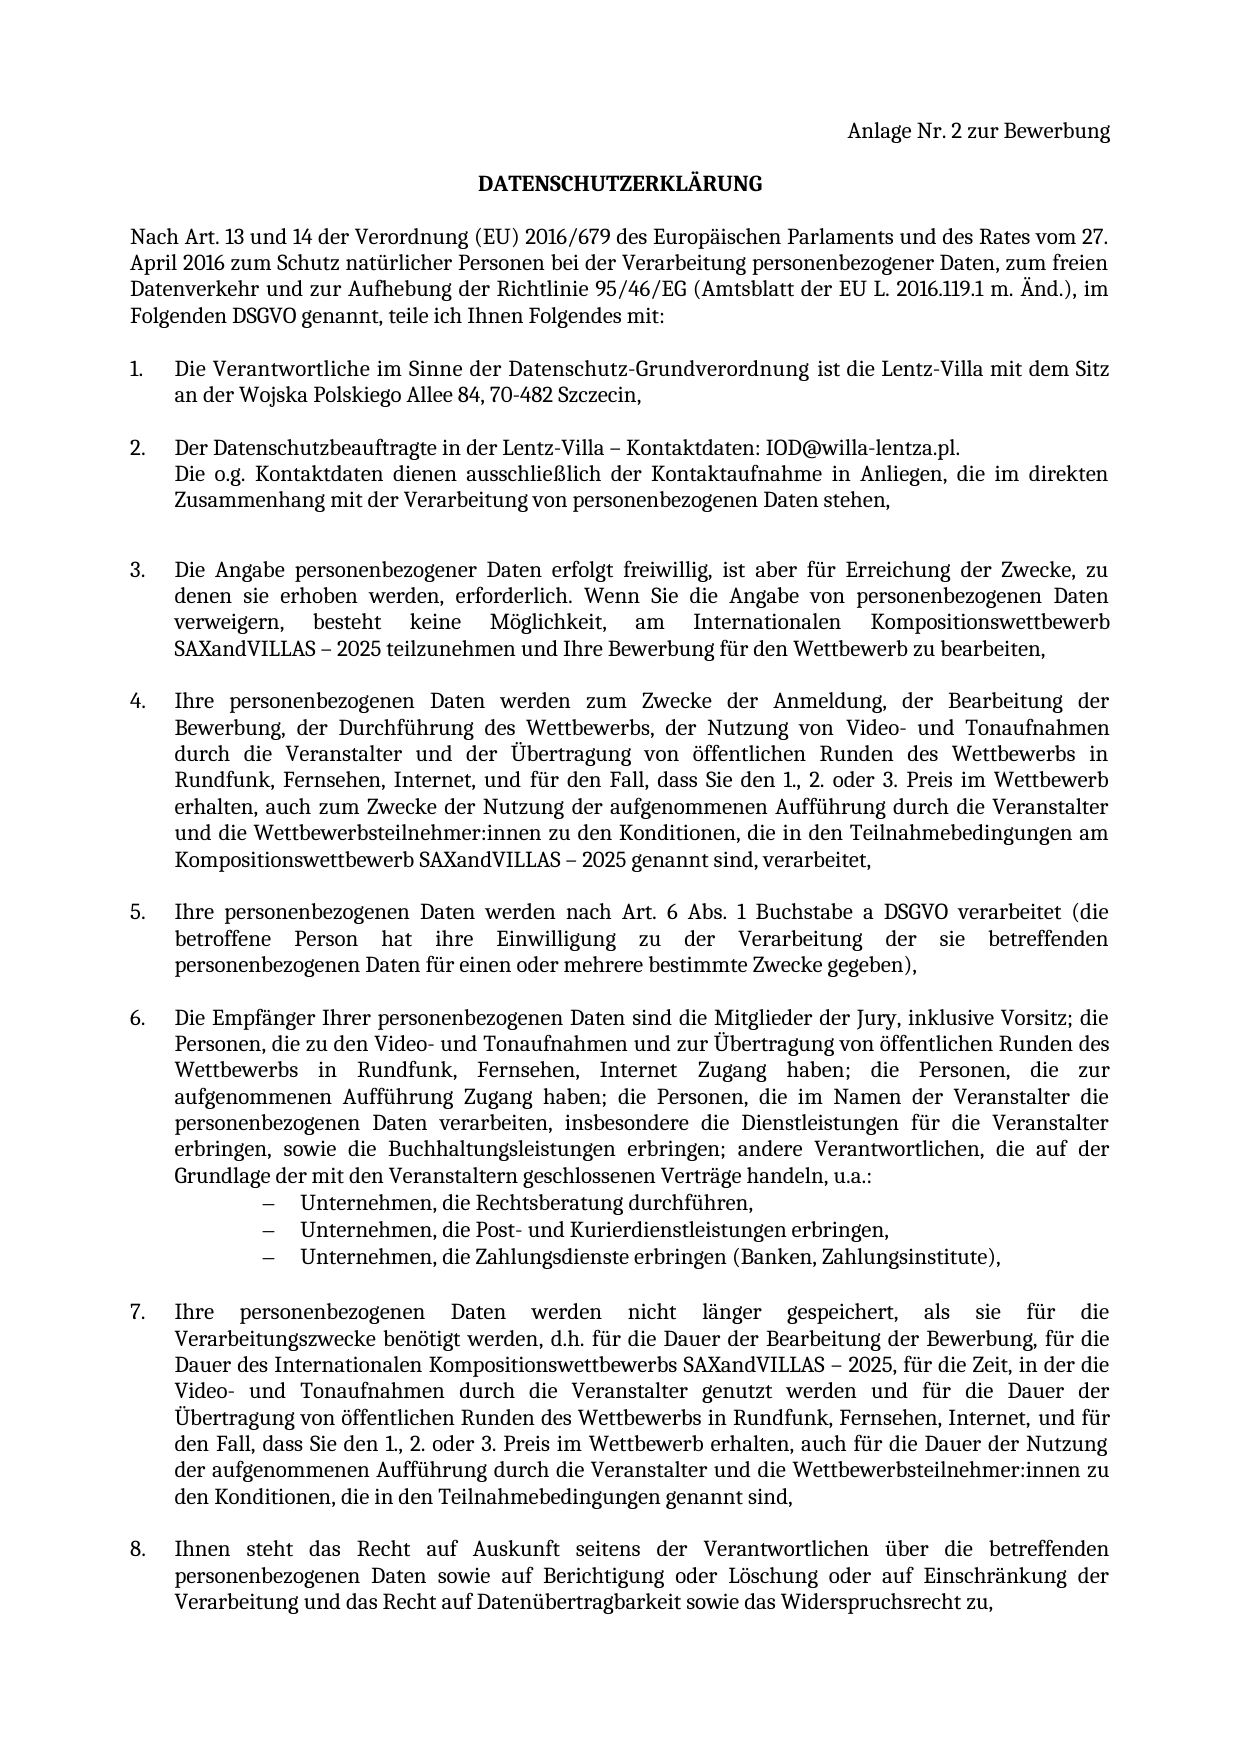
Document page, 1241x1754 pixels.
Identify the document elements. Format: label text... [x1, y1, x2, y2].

text Anlage Nr. 2 zur Bewerbung [130, 118, 1110, 144]
list Ihre personenbezogenen Daten werden nicht länger gespeichert, als sie für die Verarbeitungszwecke benötigt werden, d.h. für die Dauer der Bearbeitung der Bewerbung, für die Dauer des Internationalen Kompositionswettbewerbs SAXandVILLAS – 2025, für die Zeit, in der die Video- und Tonaufnahmen durch die Veranstalter genutzt werden und für die Dauer der Übertragung von öffentlichen Runden des Wettbewerbs in Rundfunk, Fernsehen, Internet, und für den Fall, dass Sie den 1., 2. oder 3. Preis im Wettbewerb erhalten, auch für die Dauer der Nutzung der aufgenommenen Aufführung durch die Veranstalter und die Wettbewerbsteilnehmer:innen zu den Konditionen, die in den Teilnahmebedingungen genannt sind, [130, 1299, 1110, 1510]
list Unternehmen, die Rechtsberatung durchführen, [263, 1189, 1110, 1216]
text Die o.g. Kontaktdaten dienen ausschließlich der Kontaktaufnahme in Anliegen, die im direkten Zusammenhang mit der Verarbeitung von personenbezogenen Daten stehen, [174, 461, 1110, 513]
list Ihre personenbezogenen Daten werden nach Art. 6 Abs. 1 Buchstabe a DSGVO verarbeitet (die betroffene Person hat ihre Einwilligung zu der Verarbeitung der sie betreffenden personenbezogenen Daten für einen oder mehrere bestimmte Zwecke gegeben), [130, 899, 1110, 978]
list Unternehmen, die Zahlungsdienste erbringen (Banken, Zahlungsinstitute), [263, 1243, 1110, 1270]
list Der Datenschutzbeauftragte in der Lentz-Villa – Kontaktdaten: IOD@willa-lentza.pl. [130, 434, 1110, 461]
text Nach Art. 13 und 14 der Verordnung (EU) 2016/679 des Europäischen Parlaments und des Rates vom 27. April 2016 zum Schutz natürlicher Personen bei der Verarbeitung personenbezogener Daten, zum freien Datenverkehr und zur Aufhebung der Richtlinie 95/46/EG (Amtsblatt der EU L. 2016.119.1 m. Änd.), im Folgenden DSGVO genannt, teile ich Ihnen Folgendes mit: [130, 223, 1110, 329]
list Ihnen steht das Recht auf Auskunft seitens der Verantwortlichen über die betreffenden personenbezogenen Daten sowie auf Berichtigung oder Löschung oder auf Einschränkung der Verarbeitung und das Recht auf Datenübertragbarkeit sowie das Widerspruchsrecht zu, [130, 1536, 1110, 1615]
list Die Angabe personenbezogener Daten erfolgt freiwillig, ist aber für Erreichung der Zwecke, zu denen sie erhoben werden, erforderlich. Wenn Sie die Angabe von personenbezogenen Daten verweigern, besteht keine Möglichkeit, am Internationalen Kompositionswettbewerb SAXandVILLAS – 2025 teilzunehmen und Ihre Bewerbung für den Wettbewerb zu bearbeiten, [130, 556, 1110, 662]
list Die Verantwortliche im Sinne der Datenschutz-Grundverordnung ist die Lentz-Villa mit dem Sitz an der Wojska Polskiego Allee 84, 70-482 Szczecin, [130, 355, 1110, 408]
list Ihre personenbezogenen Daten werden zum Zwecke der Anmeldung, der Bearbeitung der Bewerbung, der Durchführung des Wettbewerbs, der Nutzung von Video- und Tonaufnahmen durch die Veranstalter und der Übertragung von öffentlichen Runden des Wettbewerbs in Rundfunk, Fernsehen, Internet, und für den Fall, dass Sie den 1., 2. oder 3. Preis im Wettbewerb erhalten, auch zum Zwecke der Nutzung der aufgenommenen Aufführung durch die Veranstalter und die Wettbewerbsteilnehmer:innen zu den Konditionen, die in den Teilnahmebedingungen am Kompositionswettbewerb SAXandVILLAS – 2025 genannt sind, verarbeitet, [130, 688, 1110, 873]
list Die Empfänger Ihrer personenbezogenen Daten sind die Mitglieder der Jury, inklusive Vorsitz; die Personen, die zu den Video- und Tonaufnahmen und zur Übertragung von öffentlichen Runden des Wettbewerbs in Rundfunk, Fernsehen, Internet Zugang haben; die Personen, die zur aufgenommenen Aufführung Zugang haben; die Personen, die im Namen der Veranstalter die personenbezogenen Daten verarbeiten, insbesondere die Dienstleistungen für die Veranstalter erbringen, sowie die Buchhaltungsleistungen erbringen; andere Verantwortlichen, die auf der Grundlage der mit den Veranstaltern geschlossenen Verträge handeln, u.a.: [130, 1004, 1110, 1189]
text DATENSCHUTZERKLÄRUNG [130, 171, 1110, 197]
list Unternehmen, die Post- und Kurierdienstleistungen erbringen, [263, 1216, 1110, 1243]
